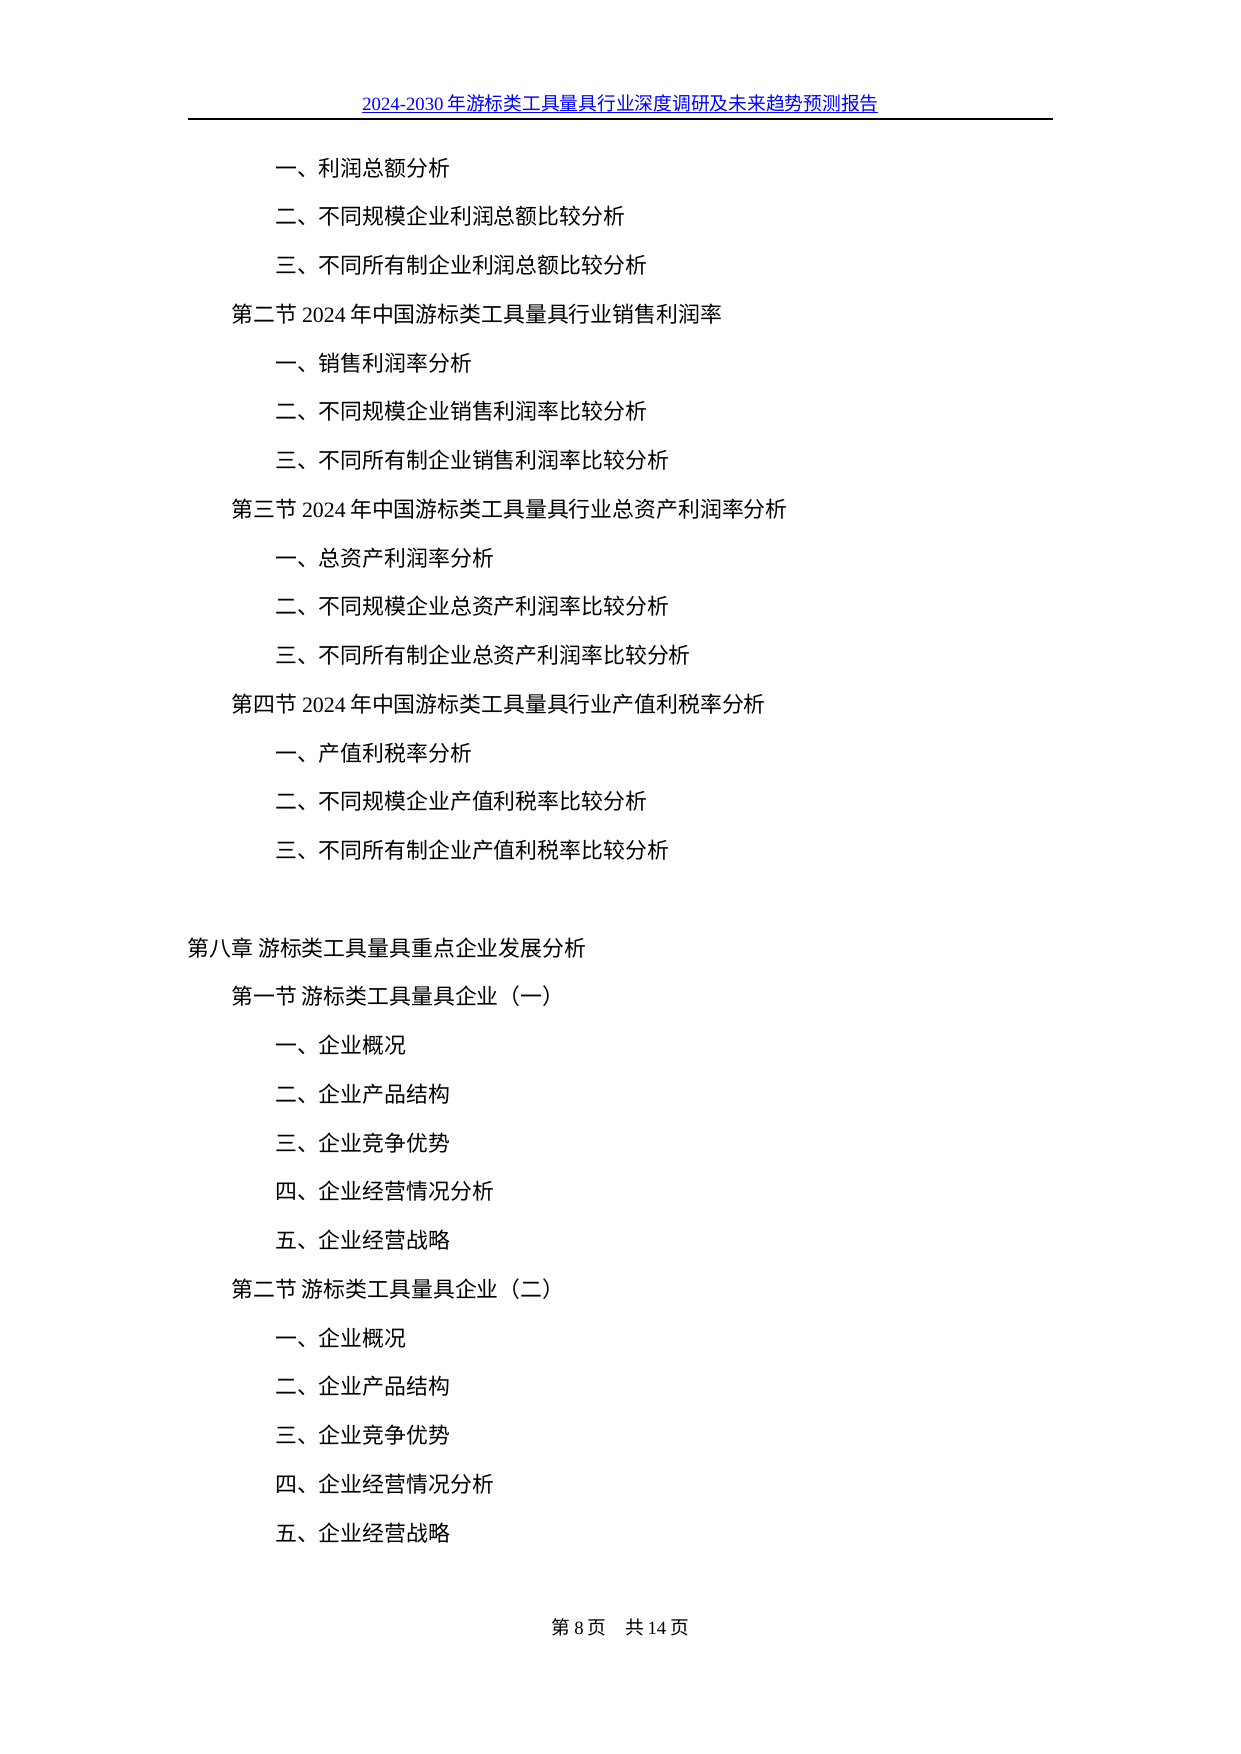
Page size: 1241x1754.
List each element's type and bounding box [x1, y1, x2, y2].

text [187, 150, 1053, 1548]
